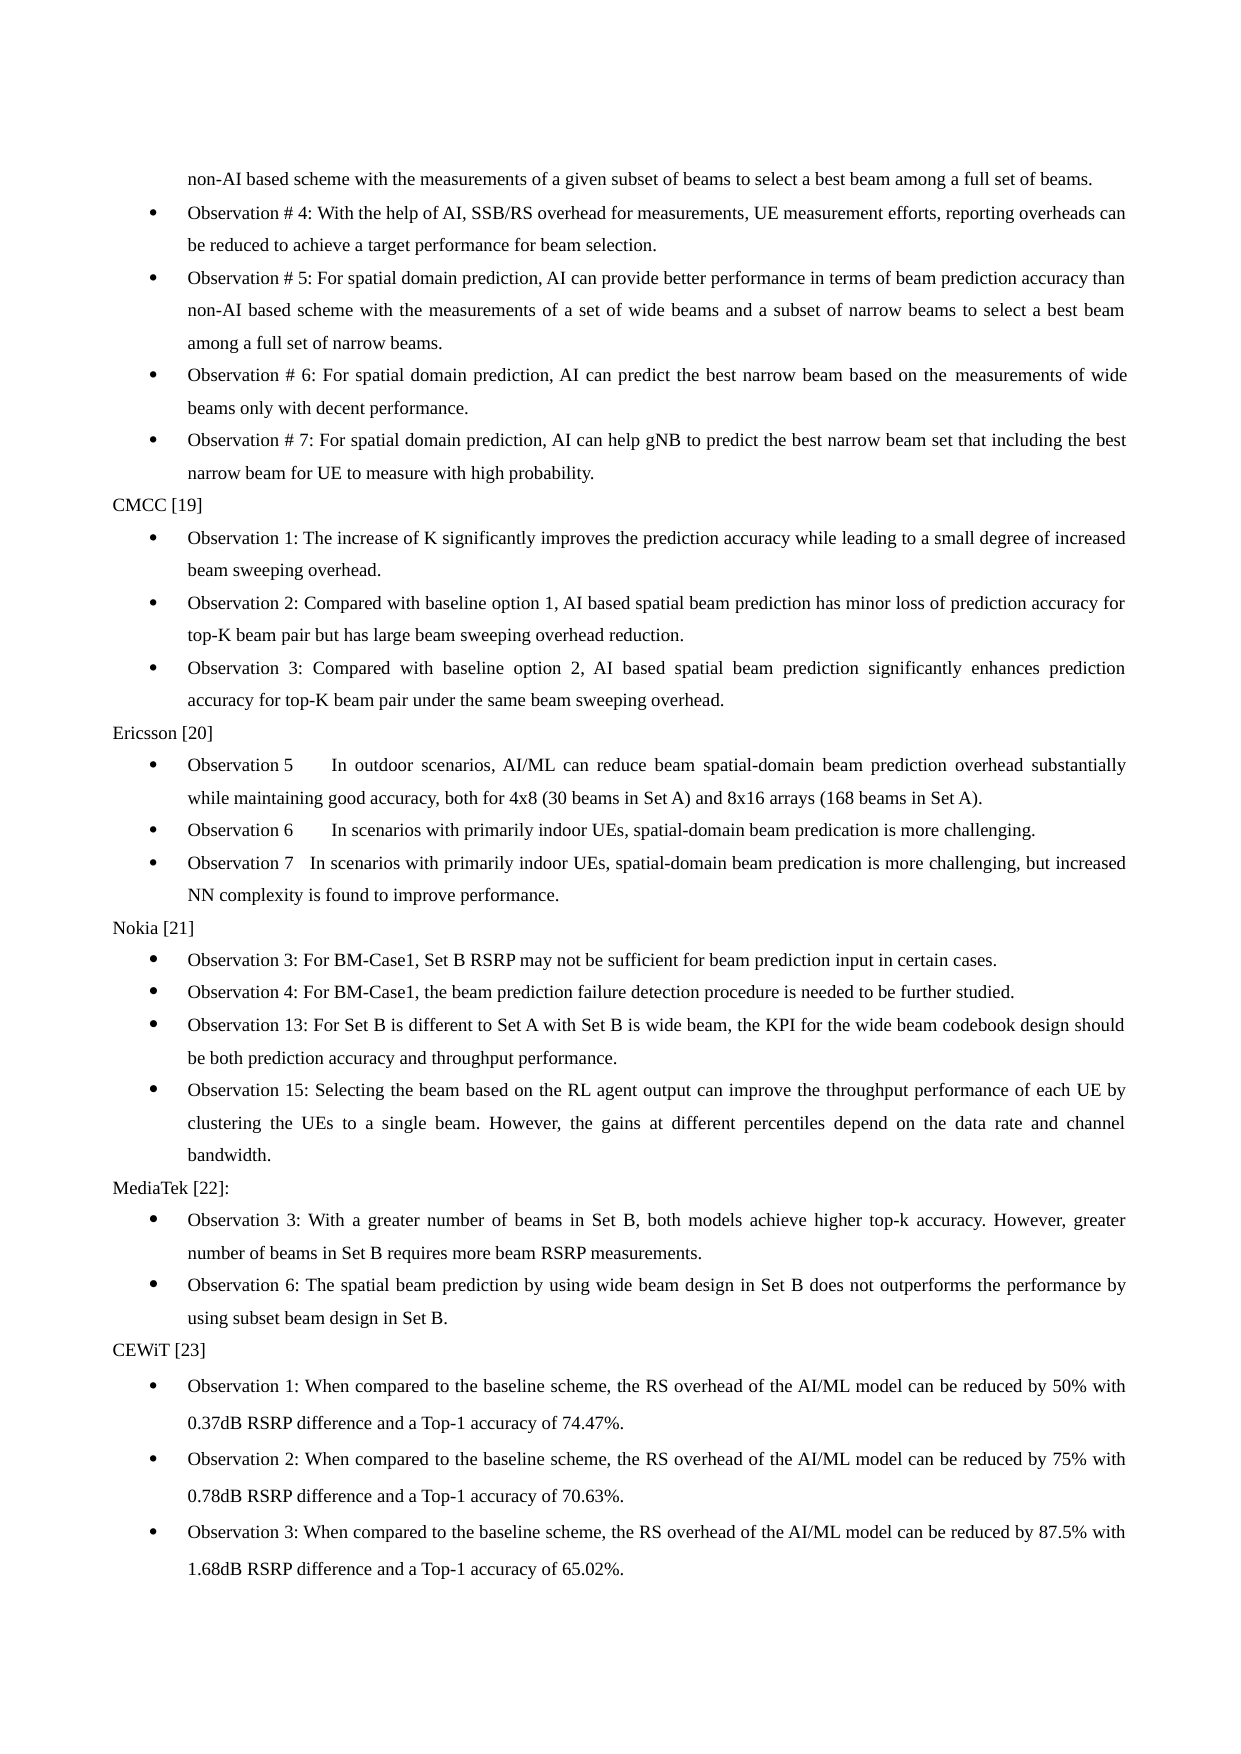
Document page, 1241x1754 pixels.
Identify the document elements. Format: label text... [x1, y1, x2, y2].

text MediaTek [22]: [112, 1336, 1128, 1369]
list Observation 1: The increase of K significantly improves the prediction accuracy while leading to a small degree of increased beam sweeping overhead. [150, 686, 1128, 751]
list Observation 1: Modelling the spatial beam prediction task as a classification model provides better performance with less training overhead. [150, 194, 1128, 259]
text Ericsson [20] [112, 881, 1128, 914]
list Observation 13: For Set B is different to Set A with Set B is wide beam, the KPI for the wide beam codebook design should be both prediction accuracy and throughput performance. [150, 1174, 1128, 1239]
list Observation 3: For BM-Case1, Set B RSRP may not be sufficient for beam prediction input in certain cases. [150, 1109, 1128, 1141]
text Nokia [21] [112, 1076, 1128, 1109]
list Observation 6: The spatial beam prediction by using wide beam design in Set B does not outperforms the performance by using subset beam design in Set B. [150, 1434, 1128, 1499]
list Observation 15: Selecting the beam based on the RL agent output can improve the throughput performance of each UE by clustering the UEs to a single beam. However, the gains at different percentiles depend on the data rate and channel bandwidth. [150, 1239, 1128, 1336]
list Observation # 6: For spatial domain prediction, AI can predict the best narrow beam based on the measurements of wide beams only with decent performance. [150, 524, 1128, 589]
list Observation 3: With a greater number of beams in Set B, both models achieve higher top-k accuracy. However, greater number of beams in Set B requires more beam RSRP measurements. [150, 1369, 1128, 1434]
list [150, 1534, 1128, 1567]
list Observation # 7: For spatial domain prediction, AI can help gNB to predict the best narrow beam set that including the best narrow beam for UE to measure with high probability. [150, 589, 1128, 654]
text CMCC [19] [112, 654, 1128, 686]
list Observation 2: Compared with baseline option 1, AI based spatial beam prediction has minor loss of prediction accuracy for top-K beam pair but has large beam sweeping overhead reduction. [150, 751, 1128, 816]
list Observation # 5: For spatial domain prediction, AI can provide better performance in terms of beam prediction accuracy than non-AI based scheme with the measurements of a set of wide beams and a subset of narrow beams to select a best beam among a full set of narrow beams. [150, 426, 1128, 524]
text Samsung [17]: [112, 259, 1128, 292]
list Observation 3: Compared with baseline option 2, AI based spatial beam prediction significantly enhances prediction accuracy for top-K beam pair under the same beam sweeping overhead. [150, 816, 1128, 881]
list Observation # 3: For spatial domain prediction, AI can provide better performance in terms of beam prediction accuracy than non-AI based scheme with the measurements of a given subset of beams to select a best beam among a full set of beams. [150, 292, 1128, 359]
list Observation 4: For BM-Case1, the beam prediction failure detection procedure is needed to be further studied. [150, 1141, 1128, 1174]
text CEWiT [23] [112, 1499, 1128, 1531]
list Observation 5 In outdoor scenarios, AI/ML can reduce beam spatial-domain beam prediction overhead substantially while maintaining good accuracy, both for 4x8 (30 beams in Set A) and 8x16 arrays (168 beams in Set A). [150, 914, 1128, 979]
text China Telecom [16]: [112, 162, 1128, 194]
list Observation 7 In scenarios with primarily indoor UEs, spatial-domain beam predication is more challenging, but increased NN complexity is found to improve performance. [150, 1011, 1128, 1076]
list Observation # 4: With the help of AI, SSB/RS overhead for measurements, UE measurement efforts, reporting overheads can be reduced to achieve a target performance for beam selection. [150, 361, 1128, 426]
list Observation 6 In scenarios with primarily indoor UEs, spatial-domain beam predication is more challenging. [150, 979, 1128, 1011]
